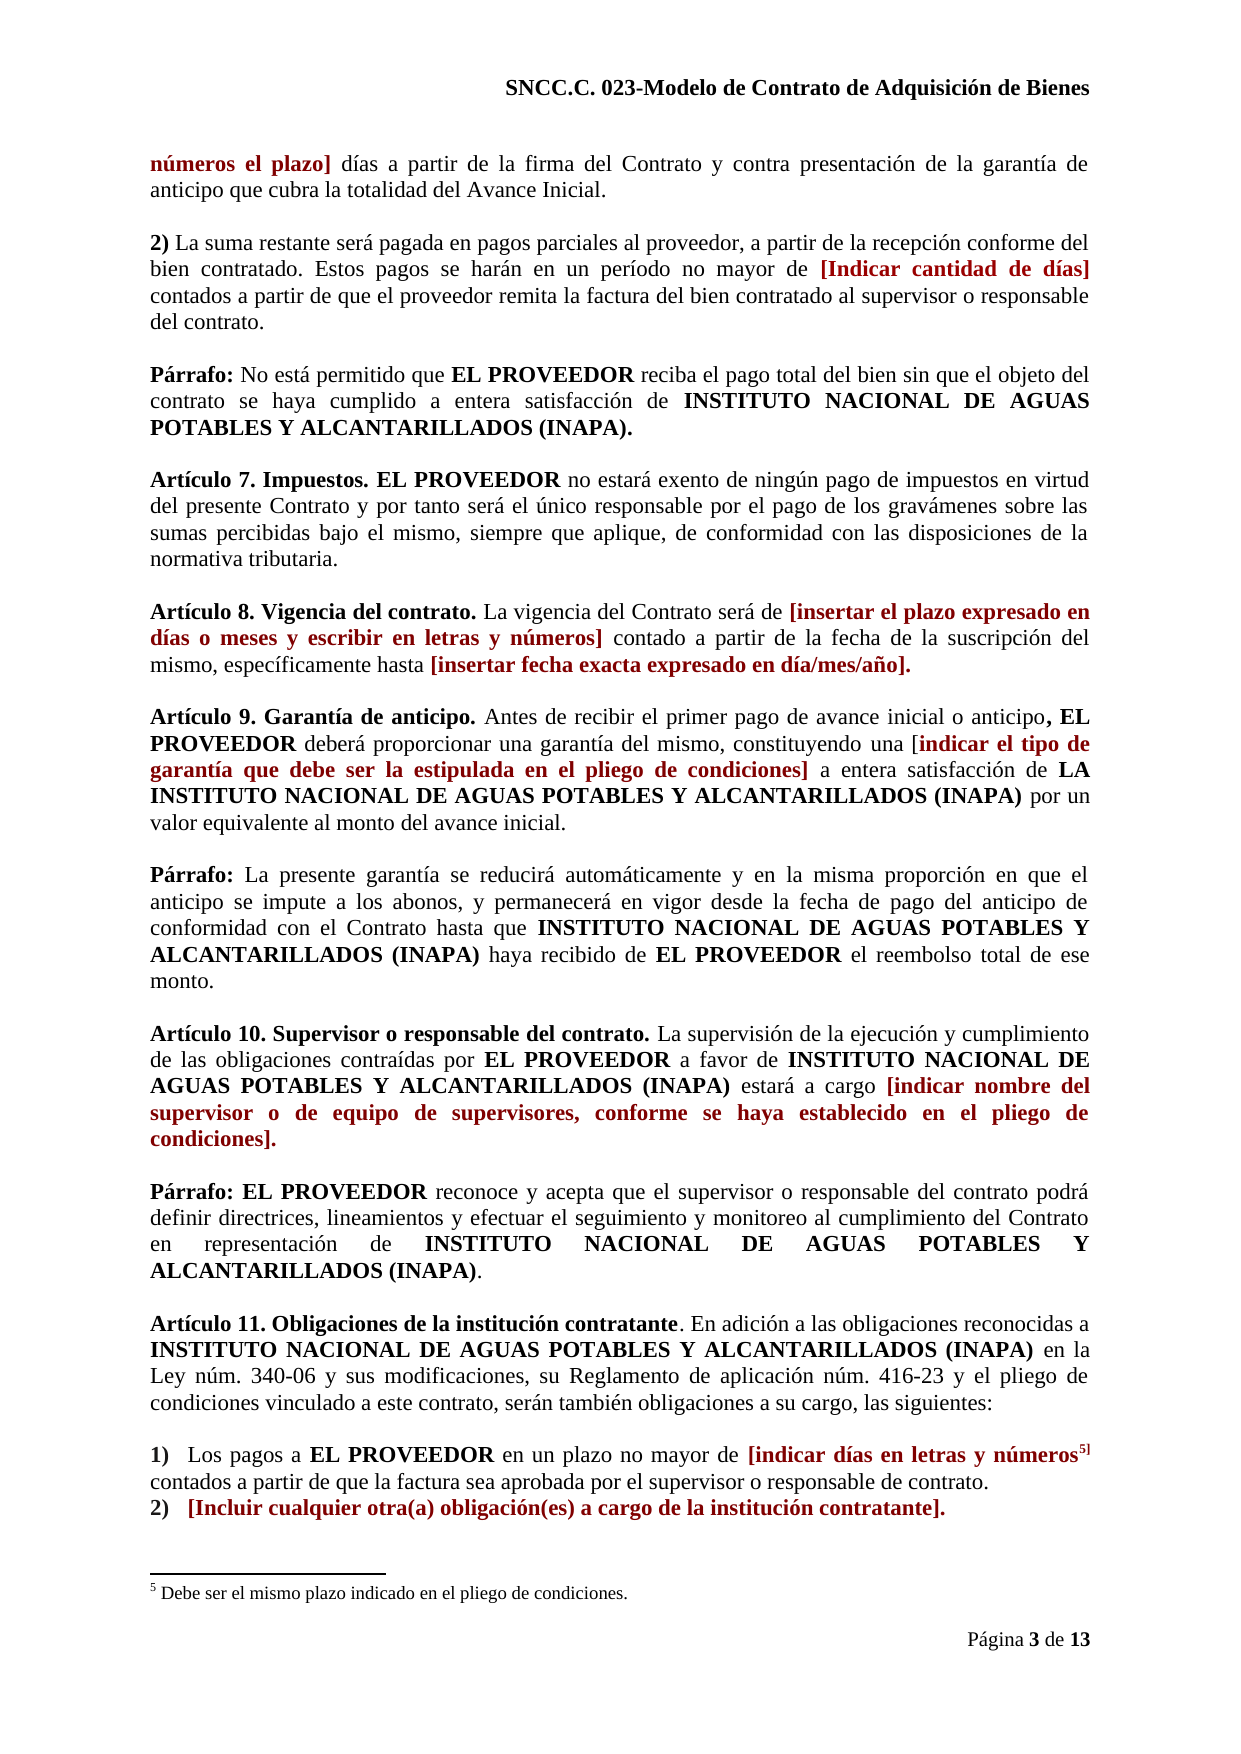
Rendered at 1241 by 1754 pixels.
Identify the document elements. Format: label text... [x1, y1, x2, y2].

text Párrafo: No está permitido que EL PROVEEDOR reciba el pago total del bien sin que el objeto del contrato se haya cumplido a entera satisfacción de INSTITUTO NACIONAL DE AGUAS POTABLES Y ALCANTARILLADOS (INAPA). [150, 361, 1090, 440]
text Artículo 7. Impuestos. EL PROVEEDOR no estará exento de ningún pago de impuestos en virtud del presente Contrato y por tanto será el único responsable por el pago de los gravámenes sobre las sumas percibidas bajo el mismo, siempre que aplique, de conformidad con las disposiciones de la normativa tributaria. [150, 466, 1090, 572]
list Los pagos a EL PROVEEDOR en un plazo no mayor de [indicar días en letras y números] contados a partir de que la factura sea aprobada por el supervisor o responsable de contrato. [150, 1441, 1090, 1494]
text Artículo 11. Obligaciones de la institución contratante. En adición a las obligaciones reconocidas a INSTITUTO NACIONAL DE AGUAS POTABLES Y ALCANTARILLADOS (INAPA) en la Ley núm. 340-06 y sus modificaciones, su Reglamento de aplicación núm. 416-23 y el pliego de condiciones vinculado a este contrato, serán también obligaciones a su cargo, las siguientes: [150, 1309, 1090, 1415]
text Párrafo: EL PROVEEDOR reconoce y acepta que el supervisor o responsable del contrato podrá definir directrices, lineamientos y efectuar el seguimiento y monitoreo al cumplimiento del Contrato en representación de INSTITUTO NACIONAL DE AGUAS POTABLES Y ALCANTARILLADOS (INAPA). [150, 1178, 1090, 1283]
list [Incluir cualquier otra(a) obligación(es) a cargo de la institución contratante]. [150, 1494, 1090, 1520]
text Artículo 8. Vigencia del contrato. La vigencia del Contrato será de [insertar el plazo expresado en días o meses y escribir en letras y números] contado a partir de la fecha de la suscripción del mismo, específicamente hasta [insertar fecha exacta expresado en día/mes/año]. [150, 598, 1090, 677]
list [150, 150, 1090, 203]
text Artículo 9. Garantía de anticipo. Antes de recibir el primer pago de avance inicial o anticipo, EL PROVEEDOR deberá proporcionar una garantía del mismo, constituyendo una [indicar el tipo de garantía que debe ser la estipulada en el pliego de condiciones] a entera satisfacción de LA INSTITUTO NACIONAL DE AGUAS POTABLES Y ALCANTARILLADOS (INAPA) por un valor equivalente al monto del avance inicial. [150, 703, 1090, 835]
list La suma restante será pagada en pagos parciales al proveedor, a partir de la recepción conforme del bien contratado. Estos pagos se harán en un período no mayor de [Indicar cantidad de días] contados a partir de que el proveedor remita la factura del bien contratado al supervisor o responsable del contrato. [150, 229, 1090, 334]
text Párrafo: La presente garantía se reducirá automáticamente y en la misma proporción en que el anticipo se impute a los abonos, y permanecerá en vigor desde la fecha de pago del anticipo de conformidad con el Contrato hasta que INSTITUTO NACIONAL DE AGUAS POTABLES Y ALCANTARILLADOS (INAPA) haya recibido de EL PROVEEDOR el reembolso total de ese monto. [150, 862, 1090, 993]
text Artículo 10. Supervisor o responsable del contrato. La supervisión de la ejecución y cumplimiento de las obligaciones contraídas por EL PROVEEDOR a favor de INSTITUTO NACIONAL DE AGUAS POTABLES Y ALCANTARILLADOS (INAPA) estará a cargo [indicar nombre del supervisor o de equipo de supervisores, conforme se haya establecido en el pliego de condiciones]. [150, 1020, 1090, 1151]
